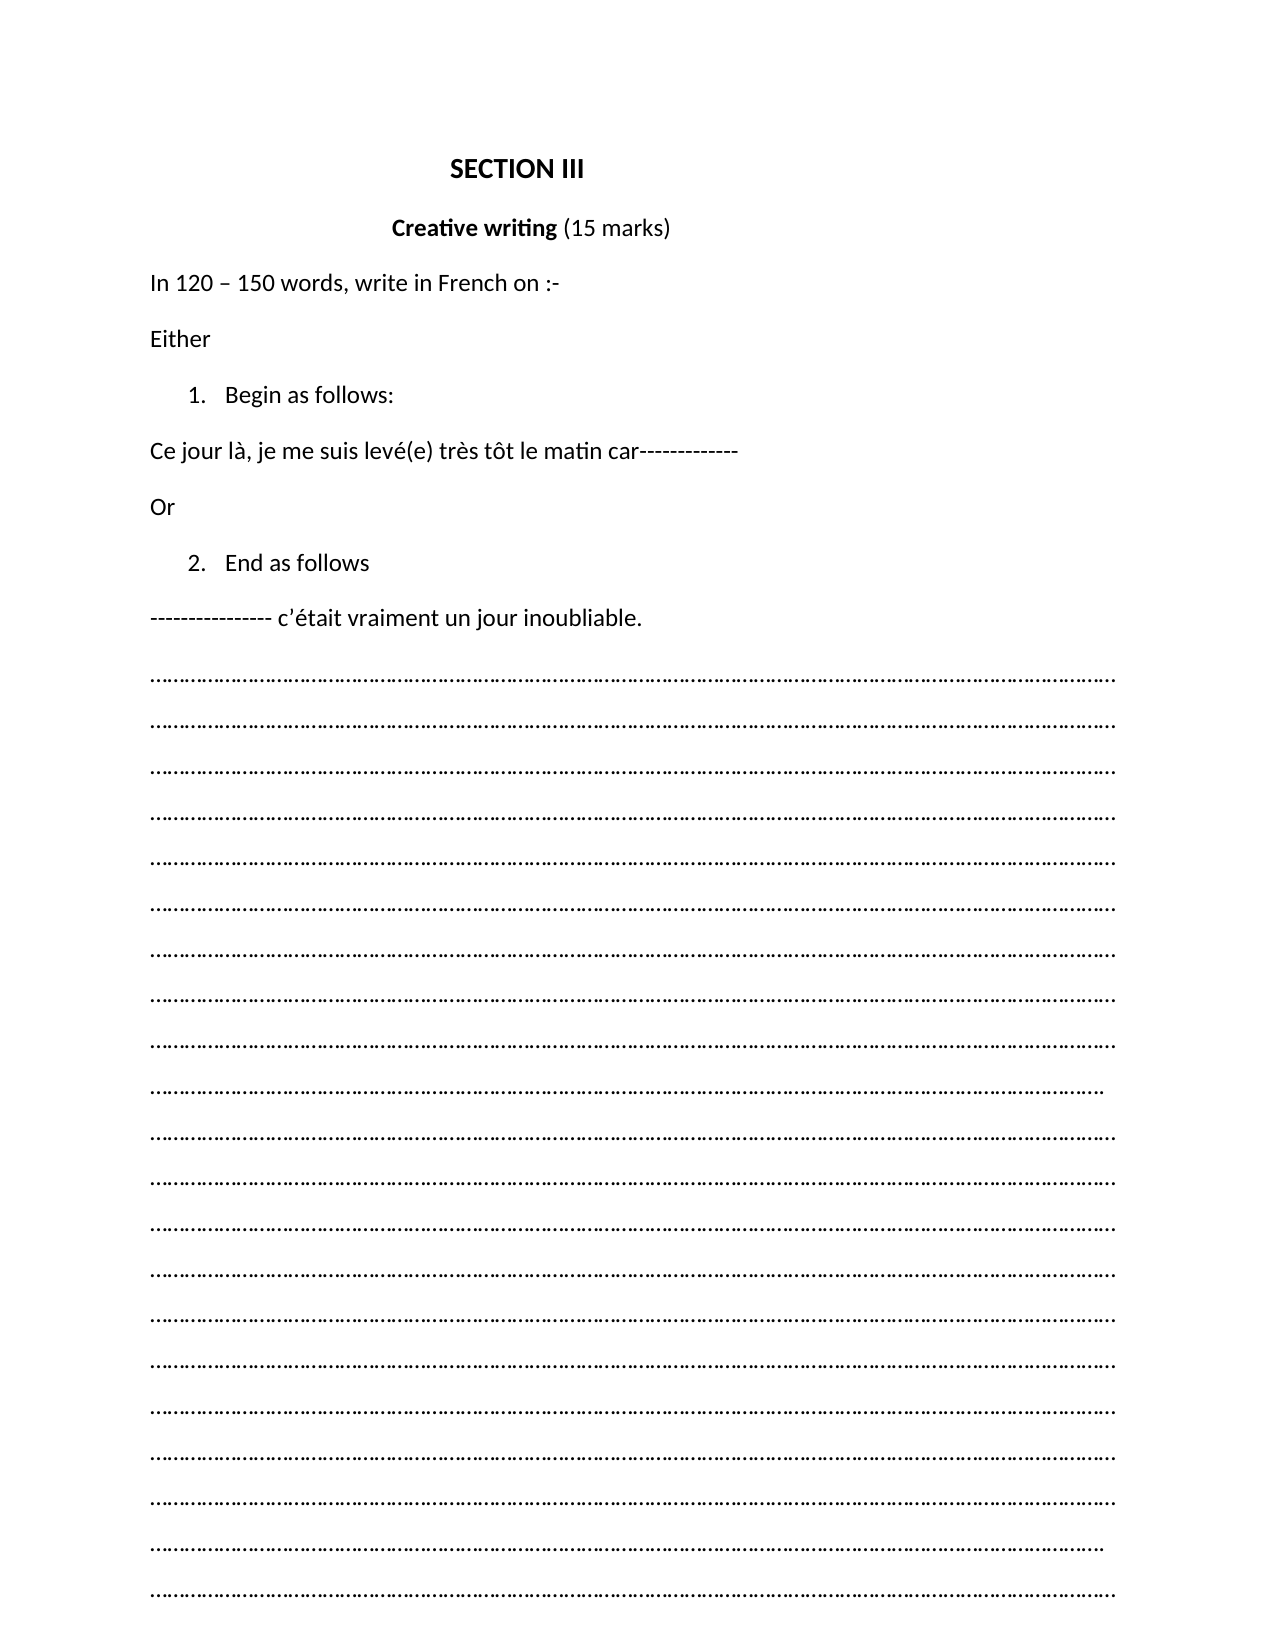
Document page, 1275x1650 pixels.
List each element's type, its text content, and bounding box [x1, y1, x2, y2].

list End as follows [187, 547, 1125, 577]
text ---------------- c’était vraiment un jour inoubliable. [150, 603, 1125, 633]
text In 120 – 150 words, write in French on :- [150, 268, 1125, 298]
text Ce jour là, je me suis levé(e) très tôt le matin car------------- [150, 435, 1125, 466]
text Creative writing (15 marks) [300, 212, 1125, 242]
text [150, 658, 1125, 1603]
text SECTION III [450, 150, 1125, 186]
list Begin as follows: [187, 379, 1125, 410]
text Or [150, 491, 1125, 521]
text Either [150, 323, 1125, 354]
